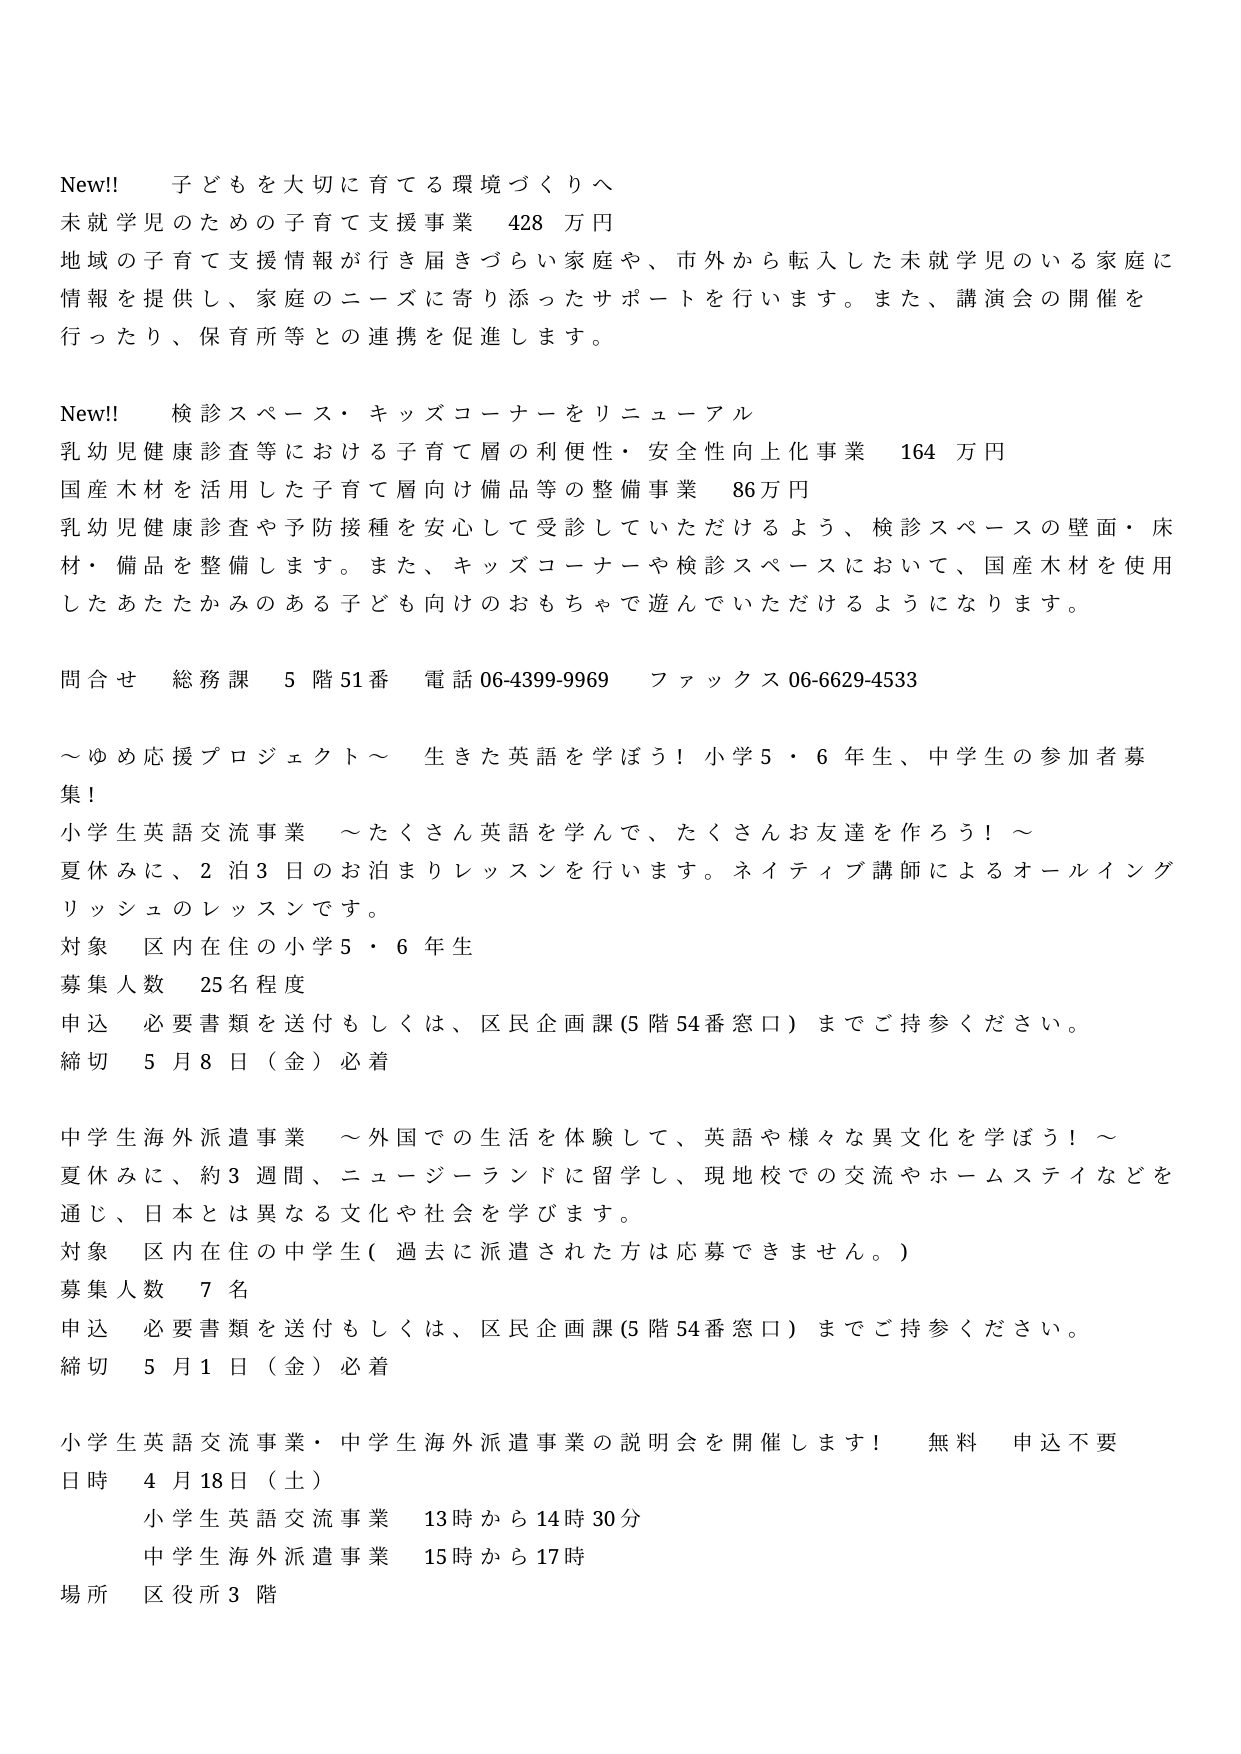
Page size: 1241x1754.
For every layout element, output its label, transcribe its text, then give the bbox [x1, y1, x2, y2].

text 夏休みに、約3週間、ニュージーランドに留学し、現地校での交流やホームステイなどを通じ、日本とは異なる文化や社会を学びます。 対象 区内在住の中学生(過去に派遣された方は応募できません。) 募集人数 7名 申込 必要書類を送付もしくは、区民企画課(5階54番窓口)までご持参ください。 締切 5月1日（金）必着 小学生英語交流事業･中学生海外派遣事業の説明会を開催します! 無料 申込不要 [60, 1156, 1181, 1461]
text 中学生海外派遣事業 ～外国での生活を体験して、英語や様々な異文化を学ぼう!～ [60, 1117, 1181, 1156]
text New!! 検診スペース･キッズコーナーをリニューアル [60, 393, 1181, 431]
text 小学生英語交流事業 ～たくさん英語を学んで、たくさんお友達を作ろう!～ [60, 812, 1181, 851]
text 問合せ 総務課 5階51番 電話06-4399-9969 ファックス06-6629-4533 [60, 660, 1181, 698]
text 乳幼児健康診査等における子育て層の利便性･安全性向上化事業 164万円 国産木材を活用した子育て層向け備品等の整備事業 86万円 乳幼児健康診査や予防接種を安心して受診していただけるよう、検診スペースの壁面･床材･備品を整備します。また、キッズコーナーや検診スペースにおいて、国産木材を使用したあたたかみのある子ども向けのおもちゃで遊んでいただけるようになります。 [60, 431, 1181, 622]
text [60, 1461, 1181, 1613]
text 未就学児のための子育て支援事業 428万円 地域の子育て支援情報が行き届きづらい家庭や、市外から転入した未就学児のいる家庭に情報を提供し、家庭のニーズに寄り添ったサポートを行います。また、講演会の開催を行ったり、保育所等との連携を促進します。 [60, 202, 1181, 393]
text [60, 126, 1181, 202]
text ～ゆめ応援プロジェクト～ 生きた英語を学ぼう!小学5･6年生、中学生の参加者募集! [60, 736, 1181, 812]
text 夏休みに、2泊3日のお泊まりレッスンを行います。ネイティブ講師によるオールイングリッシュのレッスンです。 対象 区内在住の小学5･6年生 募集人数 25名程度 申込 必要書類を送付もしくは、区民企画課(5階54番窓口)までご持参ください。 締切 5月8日（金）必着 [60, 851, 1181, 1117]
